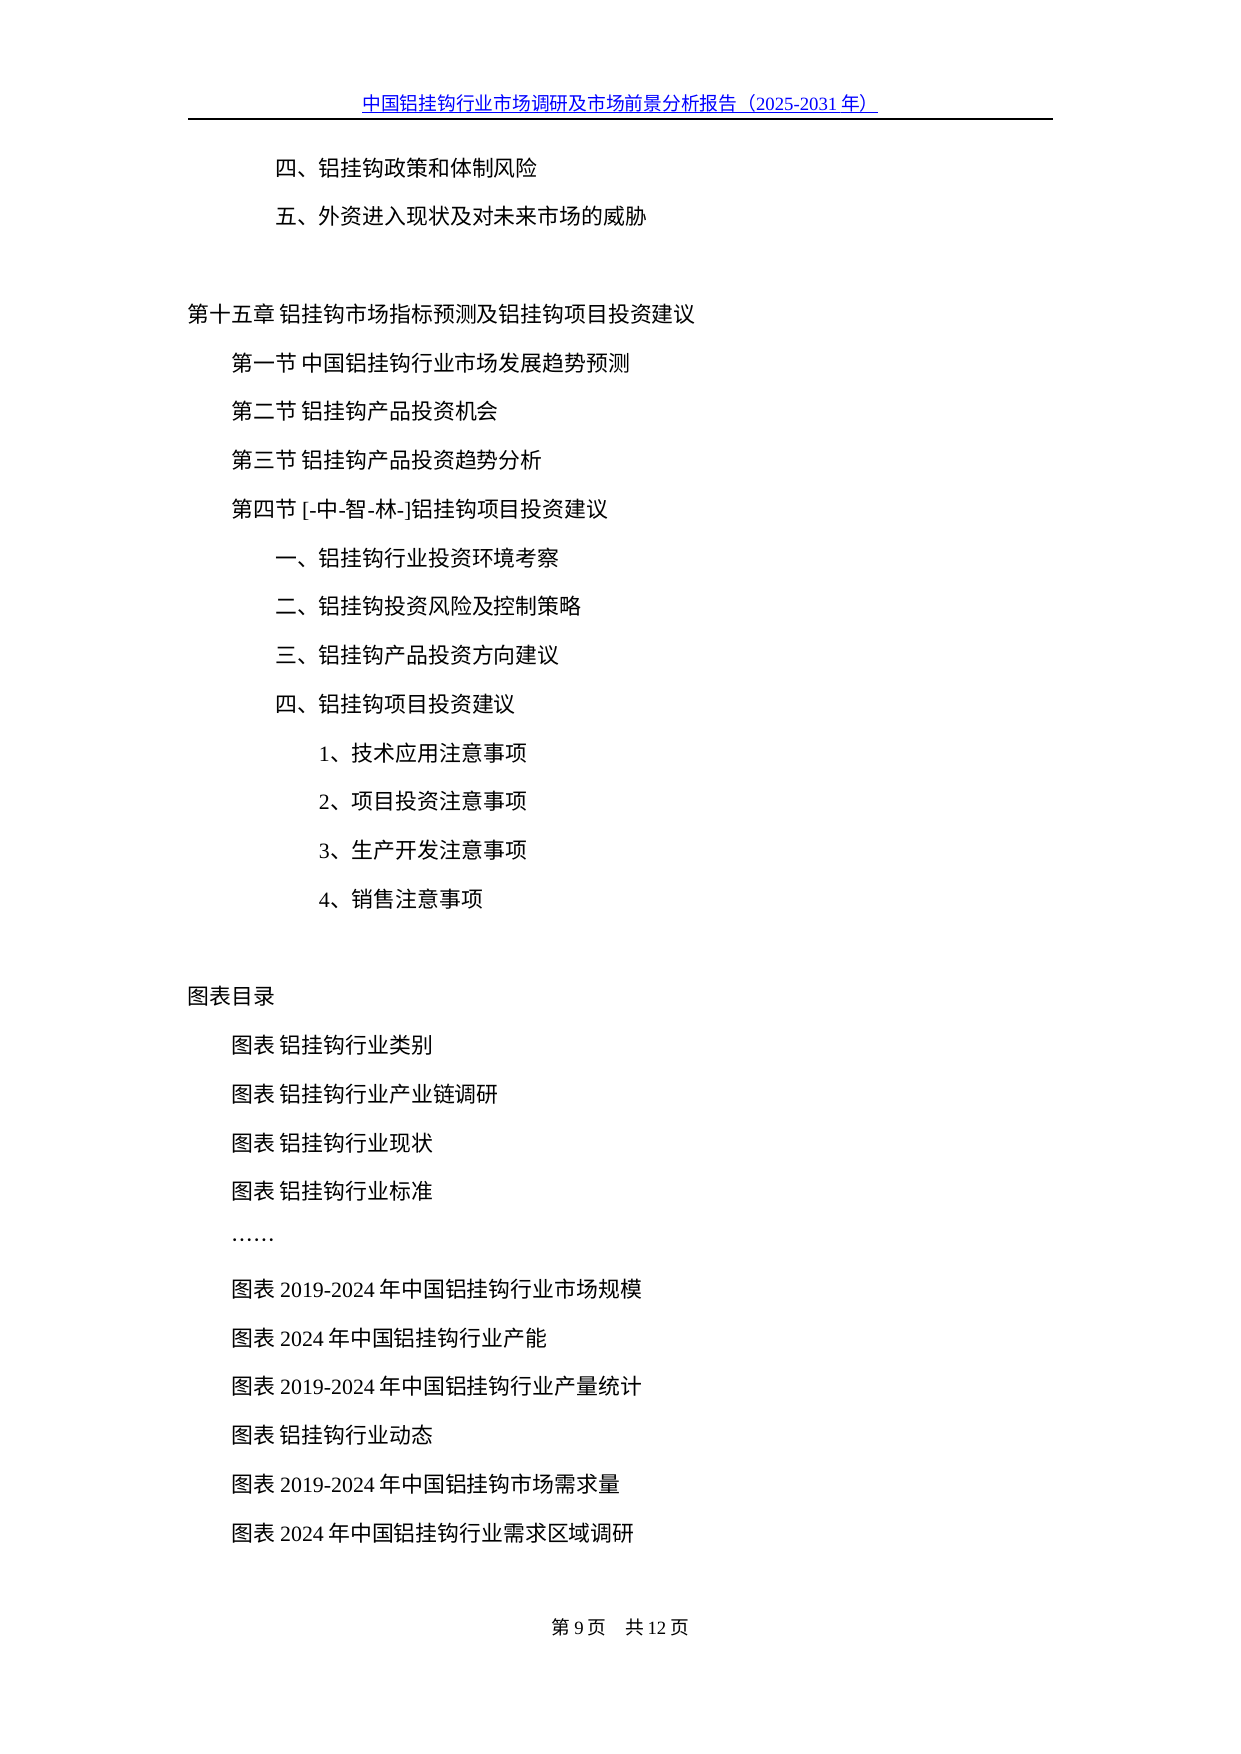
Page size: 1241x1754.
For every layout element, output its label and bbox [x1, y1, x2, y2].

text [187, 150, 1053, 1548]
